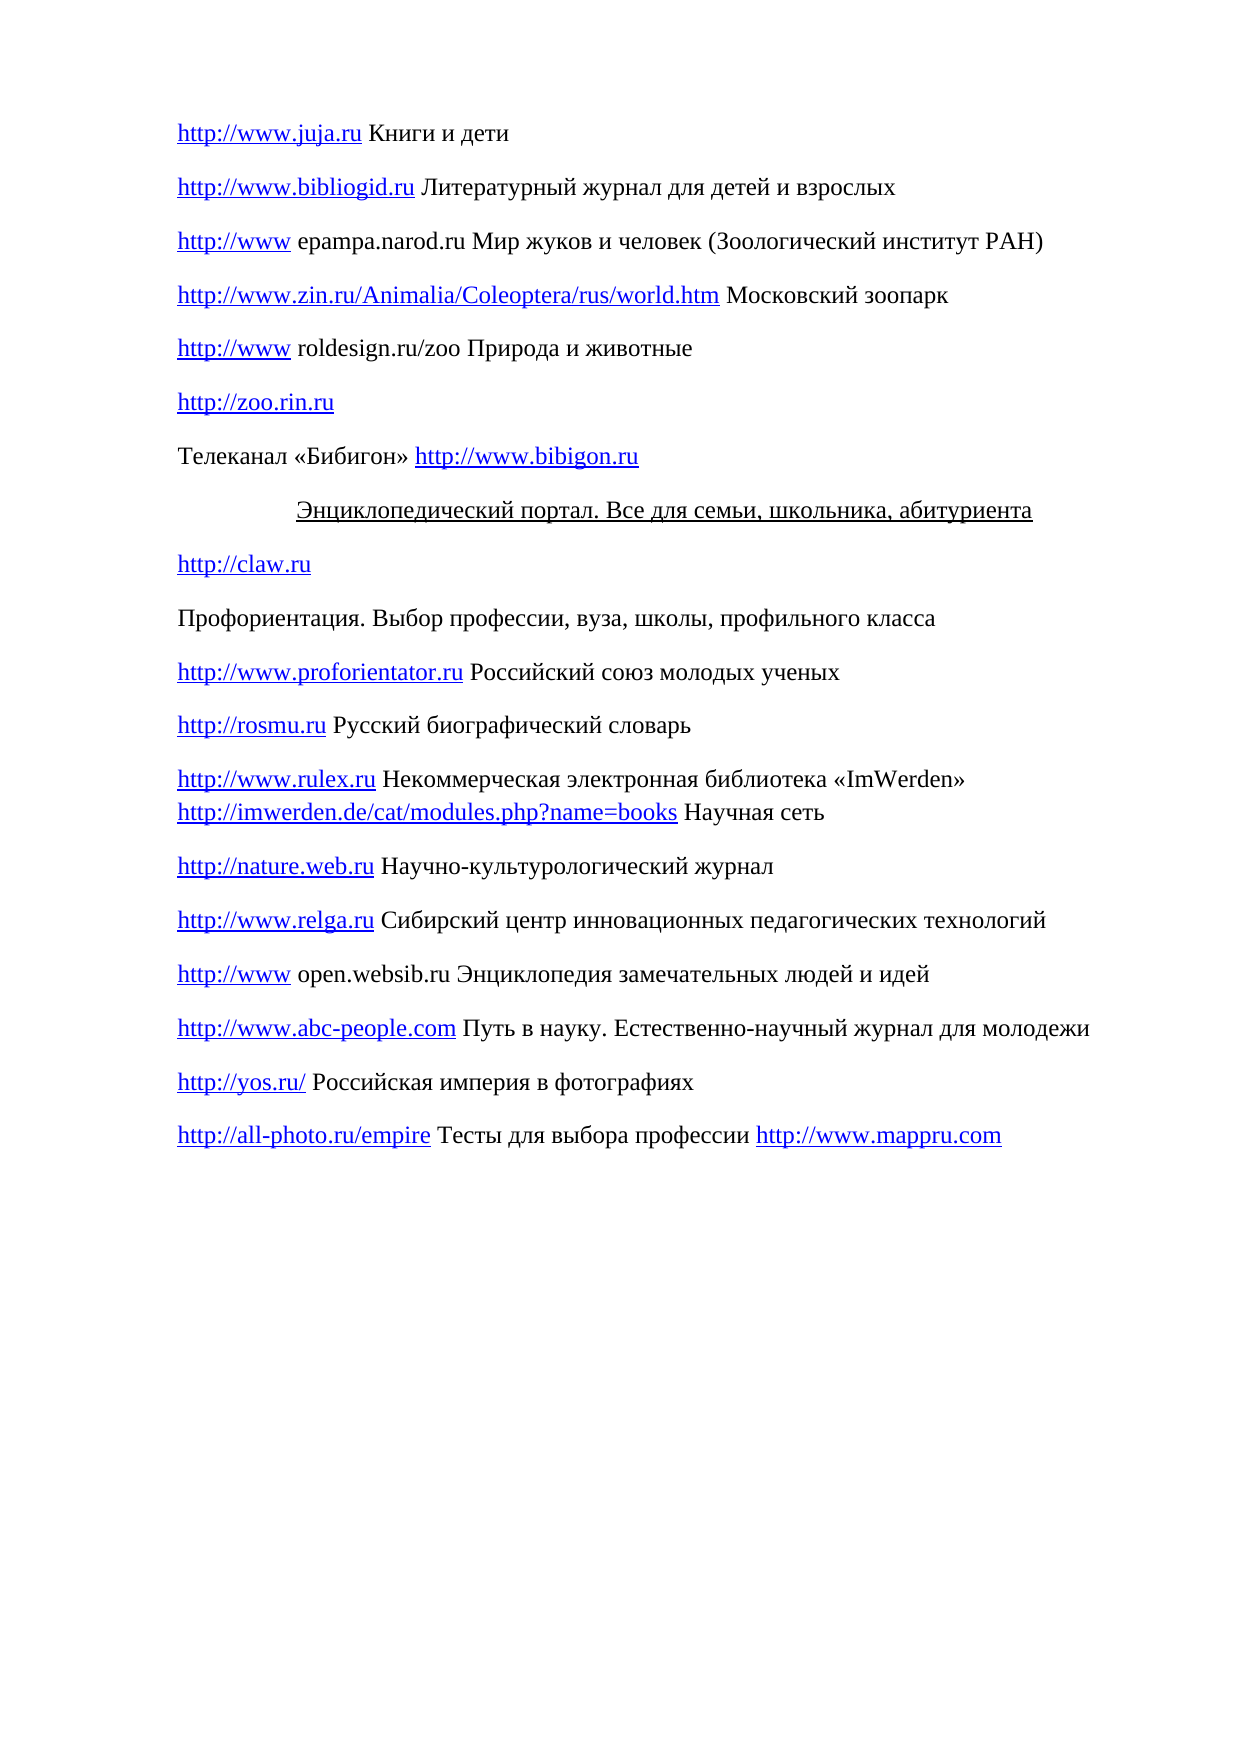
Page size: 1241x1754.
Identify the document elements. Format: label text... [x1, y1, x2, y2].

text http://www.bibliogid.ru Литературный журнал для детей и взрослых [177, 172, 1152, 201]
text http://www epampa.narod.ru Мир жуков и человек (Зоологический институт РАН) [177, 226, 1152, 254]
text Профориентация. Выбор профессии, вуза, школы, профильного класса [177, 603, 1152, 632]
text http://all-photo.ru/empire Тесты для выбора профессии http://www.mappru.com [177, 1121, 1152, 1149]
text http://zoo.rin.ru [177, 387, 1152, 416]
text Энциклопедический портал. Все для семьи, школьника, абитуриента [177, 495, 1152, 524]
text http://www roldesign.ru/zoo Природа и животные [177, 333, 1152, 362]
text http://www.relga.ru Сибирский центр инновационных педагогических технологий [177, 905, 1152, 934]
text http://www.proforientator.ru Российский союз молодых ученых [177, 657, 1152, 685]
text http://www.zin.ru/Animalia/Coleoptera/rus/world.htm Московский зоопарк [177, 280, 1152, 308]
text http://www.abc-people.com Путь в науку. Естественно-научный журнал для молодежи [177, 1013, 1152, 1042]
text http://claw.ru [177, 549, 1152, 578]
text http://nature.web.ru Научно-культурологический журнал [177, 851, 1152, 880]
text http://www.rulex.ru Некоммерческая электронная библиотека «ImWerden» http://imwerden.de/cat/modules.php?name=books Научная сеть [177, 764, 1152, 826]
text http://www.juja.ru Книги и дети [177, 118, 1152, 147]
text http://yos.ru/ Российская империя в фотографиях [177, 1067, 1152, 1095]
text http://www open.websib.ru Энциклопедия замечательных людей и идей [177, 959, 1152, 988]
text http://rosmu.ru Русский биографический словарь [177, 711, 1152, 739]
text Телеканал «Бибигон» http://www.bibigon.ru [177, 441, 1152, 470]
